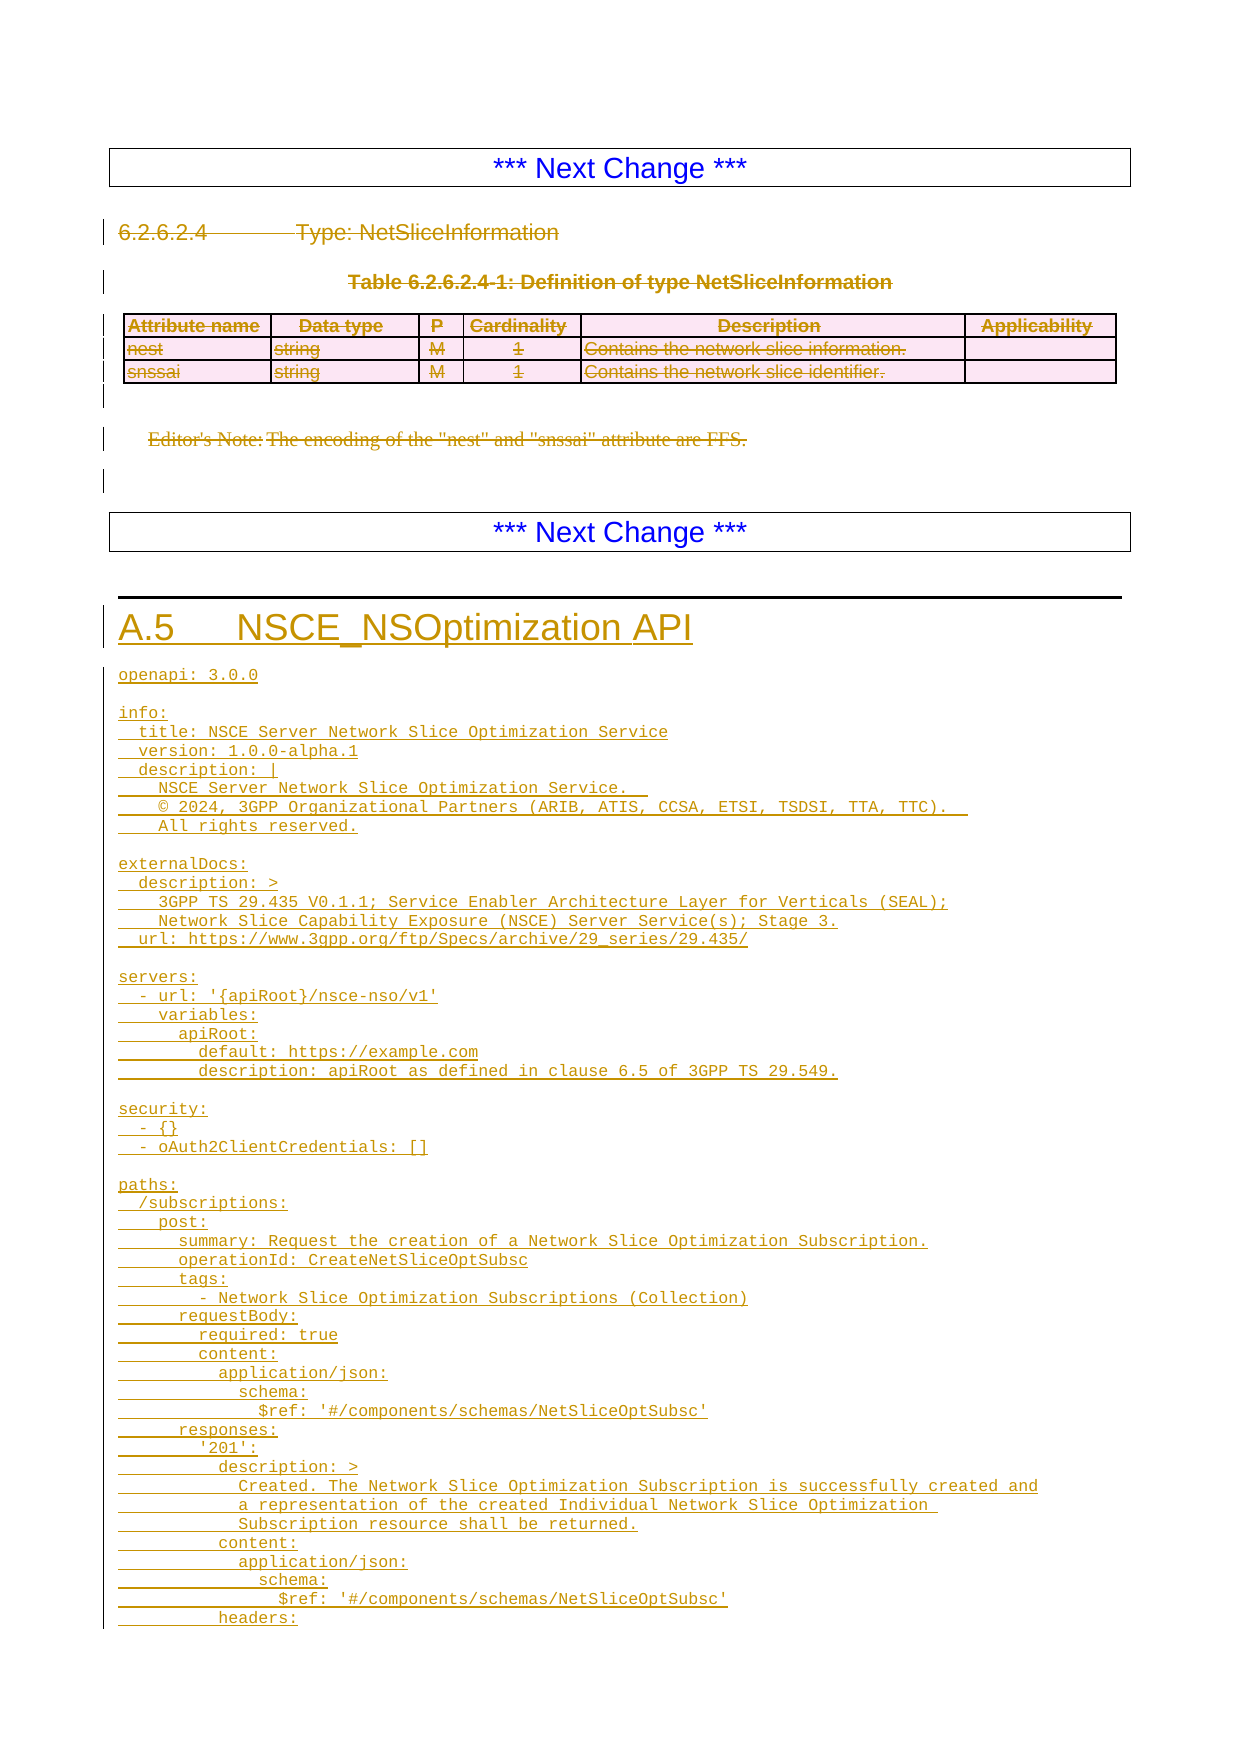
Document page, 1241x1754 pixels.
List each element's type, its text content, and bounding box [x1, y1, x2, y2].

text *** Next Change *** [110, 513, 1130, 551]
text *** Next Change *** [110, 149, 1130, 186]
